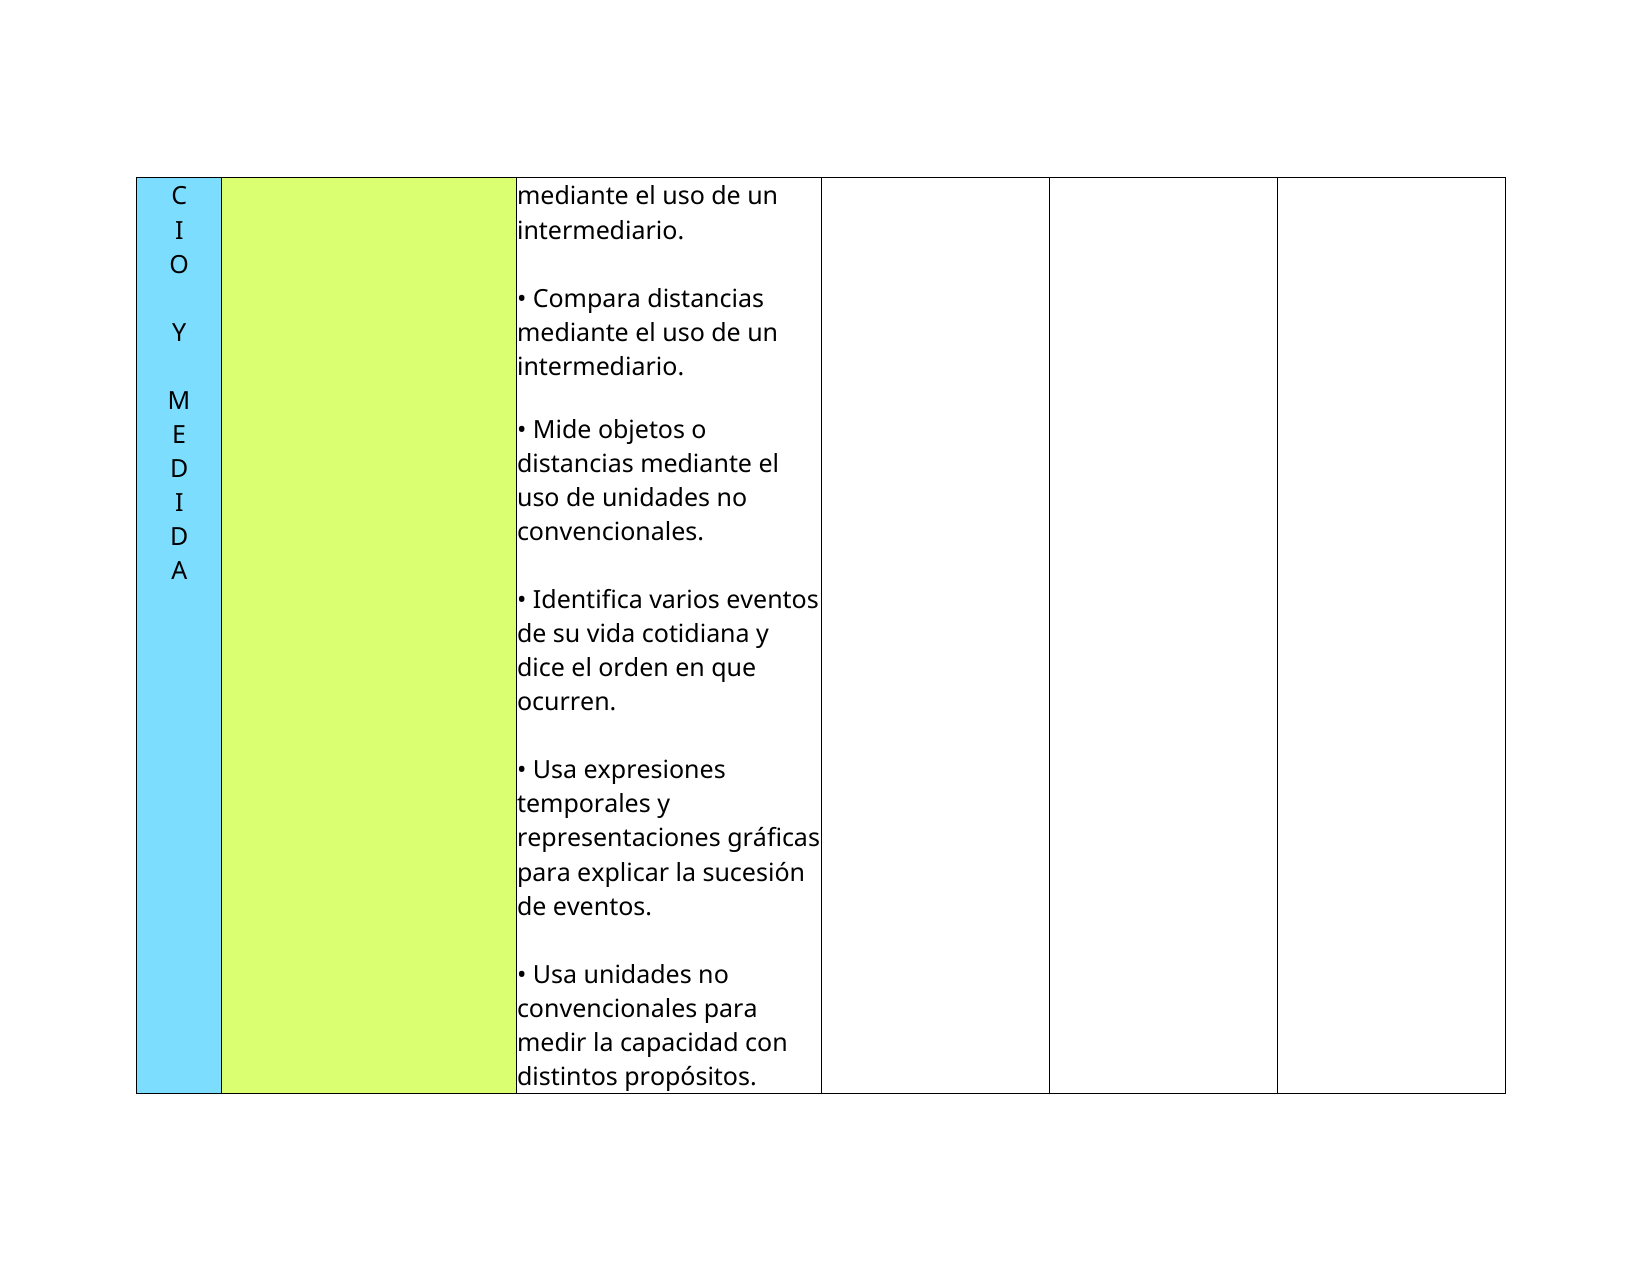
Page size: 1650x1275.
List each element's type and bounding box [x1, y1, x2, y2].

table_cell [1050, 178, 1277, 1093]
table_cell [822, 178, 1049, 1093]
table_cell [517, 178, 821, 1093]
table_cell [222, 178, 516, 1093]
table_cell [1278, 178, 1505, 1093]
